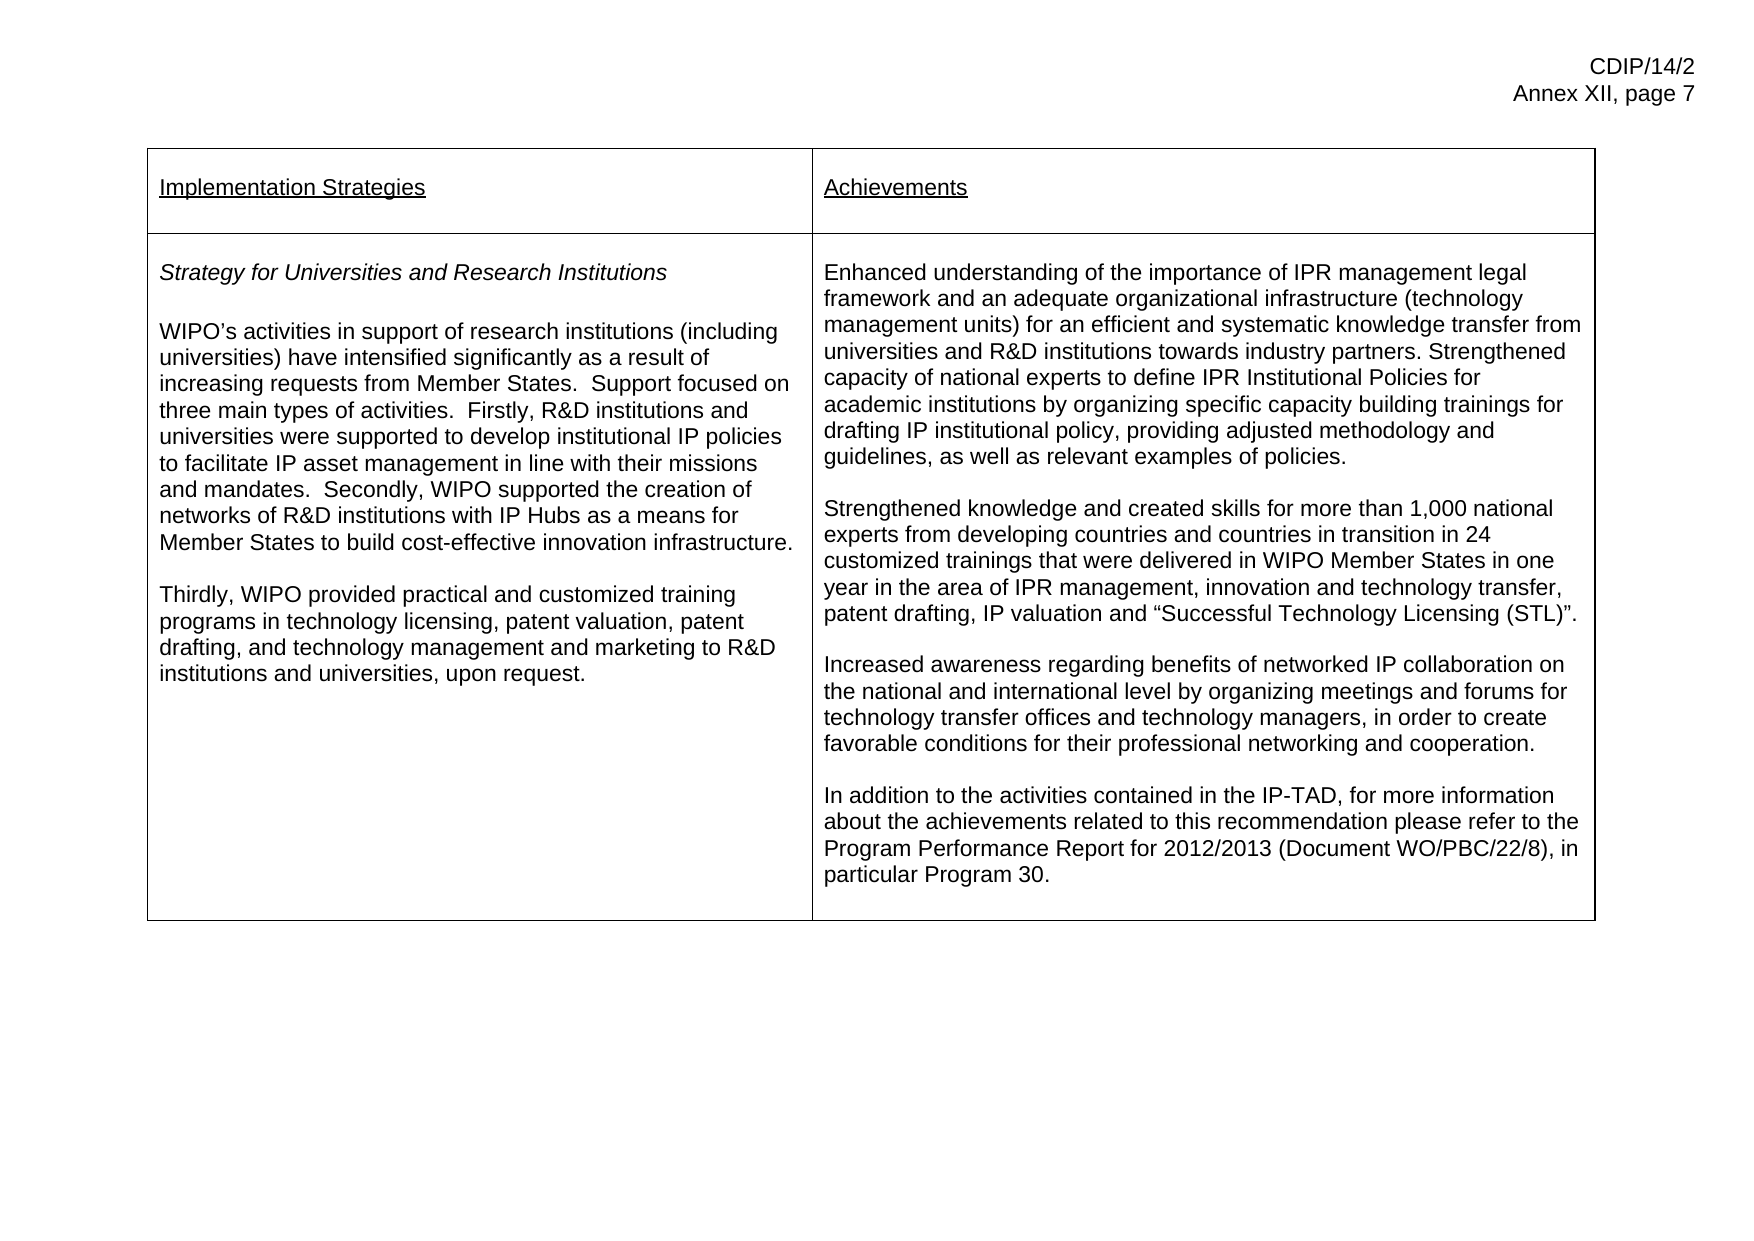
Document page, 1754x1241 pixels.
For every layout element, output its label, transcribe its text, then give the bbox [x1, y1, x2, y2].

table_cell Strategy for Universities and Research Institutions WIPO’s activities in support of research institutions (including universities) have intensified significantly as a result of increasing requests from Member States. Support focused on three main types of activities. Firstly, R&D institutions and universities were supported to develop institutional IP policies to facilitate IP asset management in line with their missions and mandates. Secondly, WIPO supported the creation of networks of R&D institutions with IP Hubs as a means for Member States to build cost-effective innovation infrastructure. Thirdly, WIPO provided practical and customized training programs in technology licensing, patent valuation, patent drafting, and technology management and marketing to R&D institutions and universities, upon request. [148, 234, 812, 920]
table_header Implementation Strategies [148, 149, 812, 233]
table_header Achievements [813, 149, 1594, 233]
table_cell Enhanced understanding of the importance of IPR management legal framework and an adequate organizational infrastructure (technology management units) for an efficient and systematic knowledge transfer from universities and R&D institutions towards industry partners. Strengthened capacity of national experts to define IPR Institutional Policies for academic institutions by organizing specific capacity building trainings for drafting IP institutional policy, providing adjusted methodology and guidelines, as well as relevant examples of policies. Strengthened knowledge and created skills for more than 1,000 national experts from developing countries and countries in transition in 24 customized trainings that were delivered in WIPO Member States in one year in the area of IPR management, innovation and technology transfer, patent drafting, IP valuation and “Successful Technology Licensing (STL)”. Increased awareness regarding benefits of networked IP collaboration on the national and international level by organizing meetings and forums for technology transfer offices and technology managers, in order to create favorable conditions for their professional networking and cooperation. In addition to the activities contained in the IP-TAD, for more information about the achievements related to this recommendation please refer to the Program Performance Report for 2012/2013 (Document WO/PBC/22/8), in particular Program 30. [813, 234, 1594, 920]
